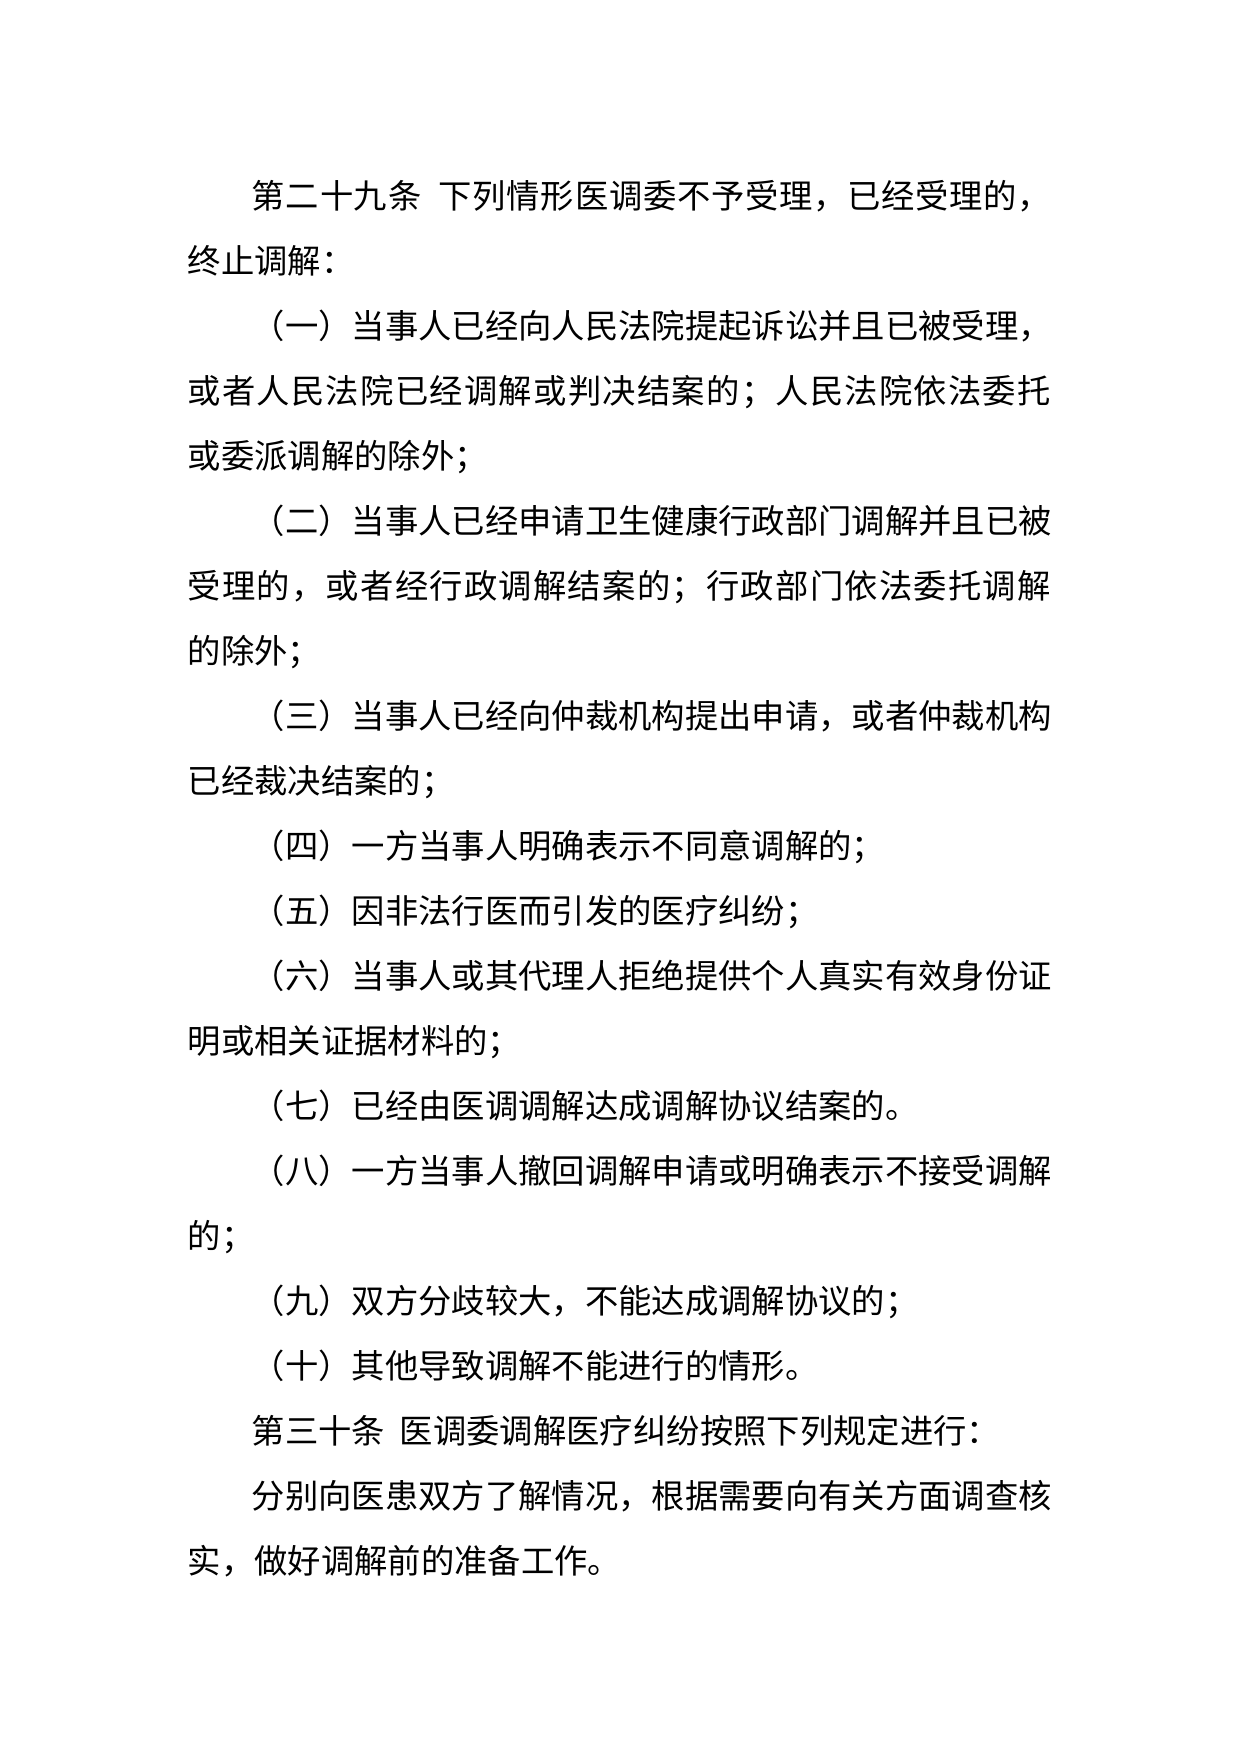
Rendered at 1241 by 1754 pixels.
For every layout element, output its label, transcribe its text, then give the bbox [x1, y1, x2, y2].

text （二）当事人已经申请卫生健康行政部门调解并且已被受理的，或者经行政调解结案的；行政部门依法委托调解的除外； [187, 487, 1053, 682]
text （十）其他导致调解不能进行的情形。 [187, 1332, 1053, 1397]
text （五）因非法行医而引发的医疗纠纷； [187, 877, 1053, 942]
text 第三十条 医调委调解医疗纠纷按照下列规定进行： [187, 1397, 1053, 1462]
text （九）双方分歧较大，不能达成调解协议的； [187, 1267, 1053, 1332]
text （七）已经由医调调解达成调解协议结案的。 [187, 1072, 1053, 1137]
text 分别向医患双方了解情况，根据需要向有关方面调查核实，做好调解前的准备工作。 [187, 1462, 1053, 1592]
text （三）当事人已经向仲裁机构提出申请，或者仲裁机构已经裁决结案的； [187, 682, 1053, 812]
text 第二十九条 下列情形医调委不予受理，已经受理的，终止调解： [187, 162, 1053, 292]
text （四）一方当事人明确表示不同意调解的； [187, 812, 1053, 877]
text （六）当事人或其代理人拒绝提供个人真实有效身份证明或相关证据材料的； [187, 942, 1053, 1072]
text （一）当事人已经向人民法院提起诉讼并且已被受理，或者人民法院已经调解或判决结案的；人民法院依法委托或委派调解的除外； [187, 292, 1053, 487]
text （八）一方当事人撤回调解申请或明确表示不接受调解的； [187, 1137, 1053, 1267]
